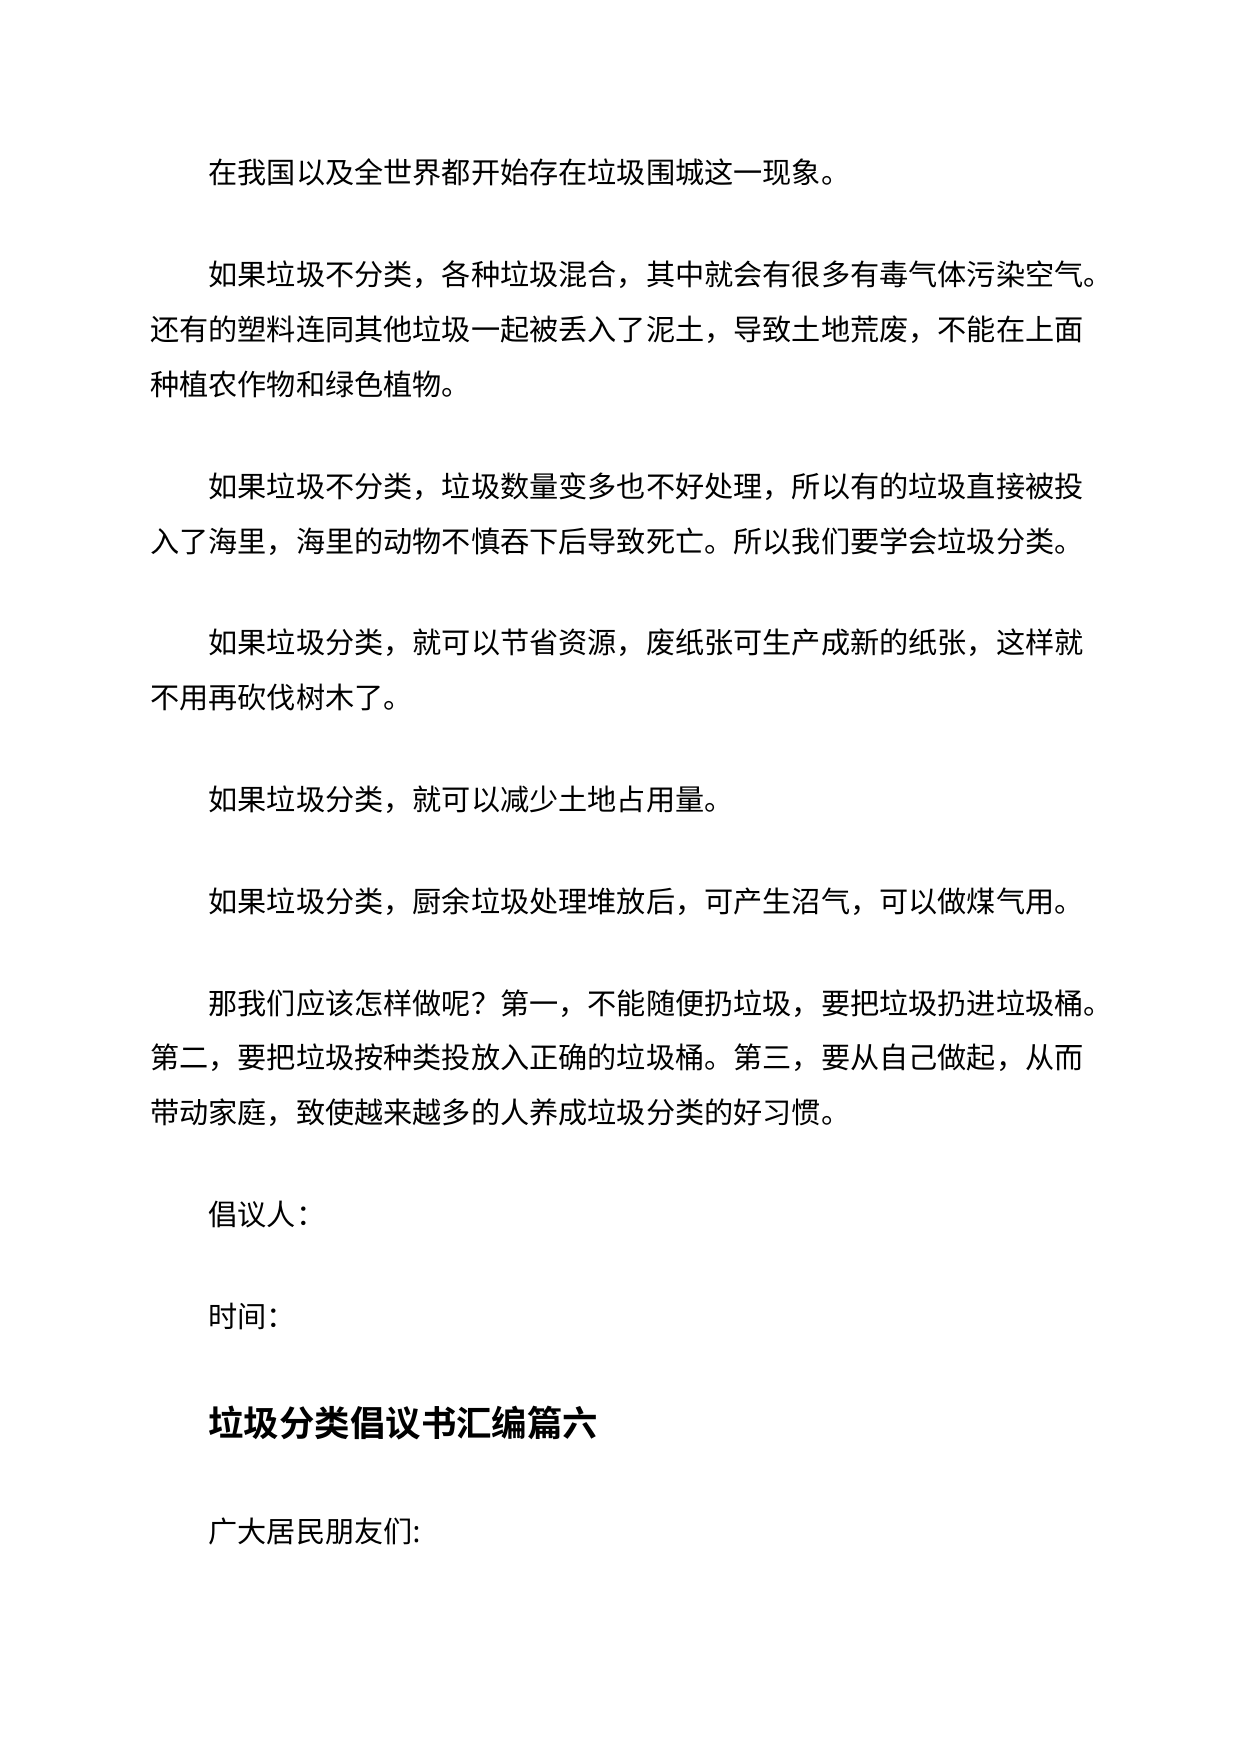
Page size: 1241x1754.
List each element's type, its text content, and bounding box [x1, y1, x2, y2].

text 如果垃圾不分类，垃圾数量变多也不好处理，所以有的垃圾直接被投入了海里，海里的动物不慎吞下后导致死亡。所以我们要学会垃圾分类。 [150, 463, 1090, 561]
text 广大居民朋友们: [150, 1509, 1090, 1551]
text 如果垃圾分类，厨余垃圾处理堆放后，可产生沼气，可以做煤气用。 [150, 878, 1090, 921]
text 垃圾分类倡议书汇编篇六 [150, 1395, 1090, 1447]
text 如果垃圾分类，就可以节省资源，废纸张可生产成新的纸张，这样就不用再砍伐树木了。 [150, 620, 1090, 717]
text 在我国以及全世界都开始存在垃圾围城这一现象。 [150, 150, 1090, 192]
text 如果垃圾不分类，各种垃圾混合，其中就会有很多有毒气体污染空气。还有的塑料连同其他垃圾一起被丢入了泥土，导致土地荒废，不能在上面种植农作物和绿色植物。 [150, 252, 1090, 404]
text 时间： [150, 1293, 1090, 1336]
text 如果垃圾分类，就可以减少土地占用量。 [150, 777, 1090, 819]
text 倡议人： [150, 1192, 1090, 1234]
text 那我们应该怎样做呢？第一，不能随便扔垃圾，要把垃圾扔进垃圾桶。第二，要把垃圾按种类投放入正确的垃圾桶。第三，要从自己做起，从而带动家庭，致使越来越多的人养成垃圾分类的好习惯。 [150, 980, 1090, 1132]
